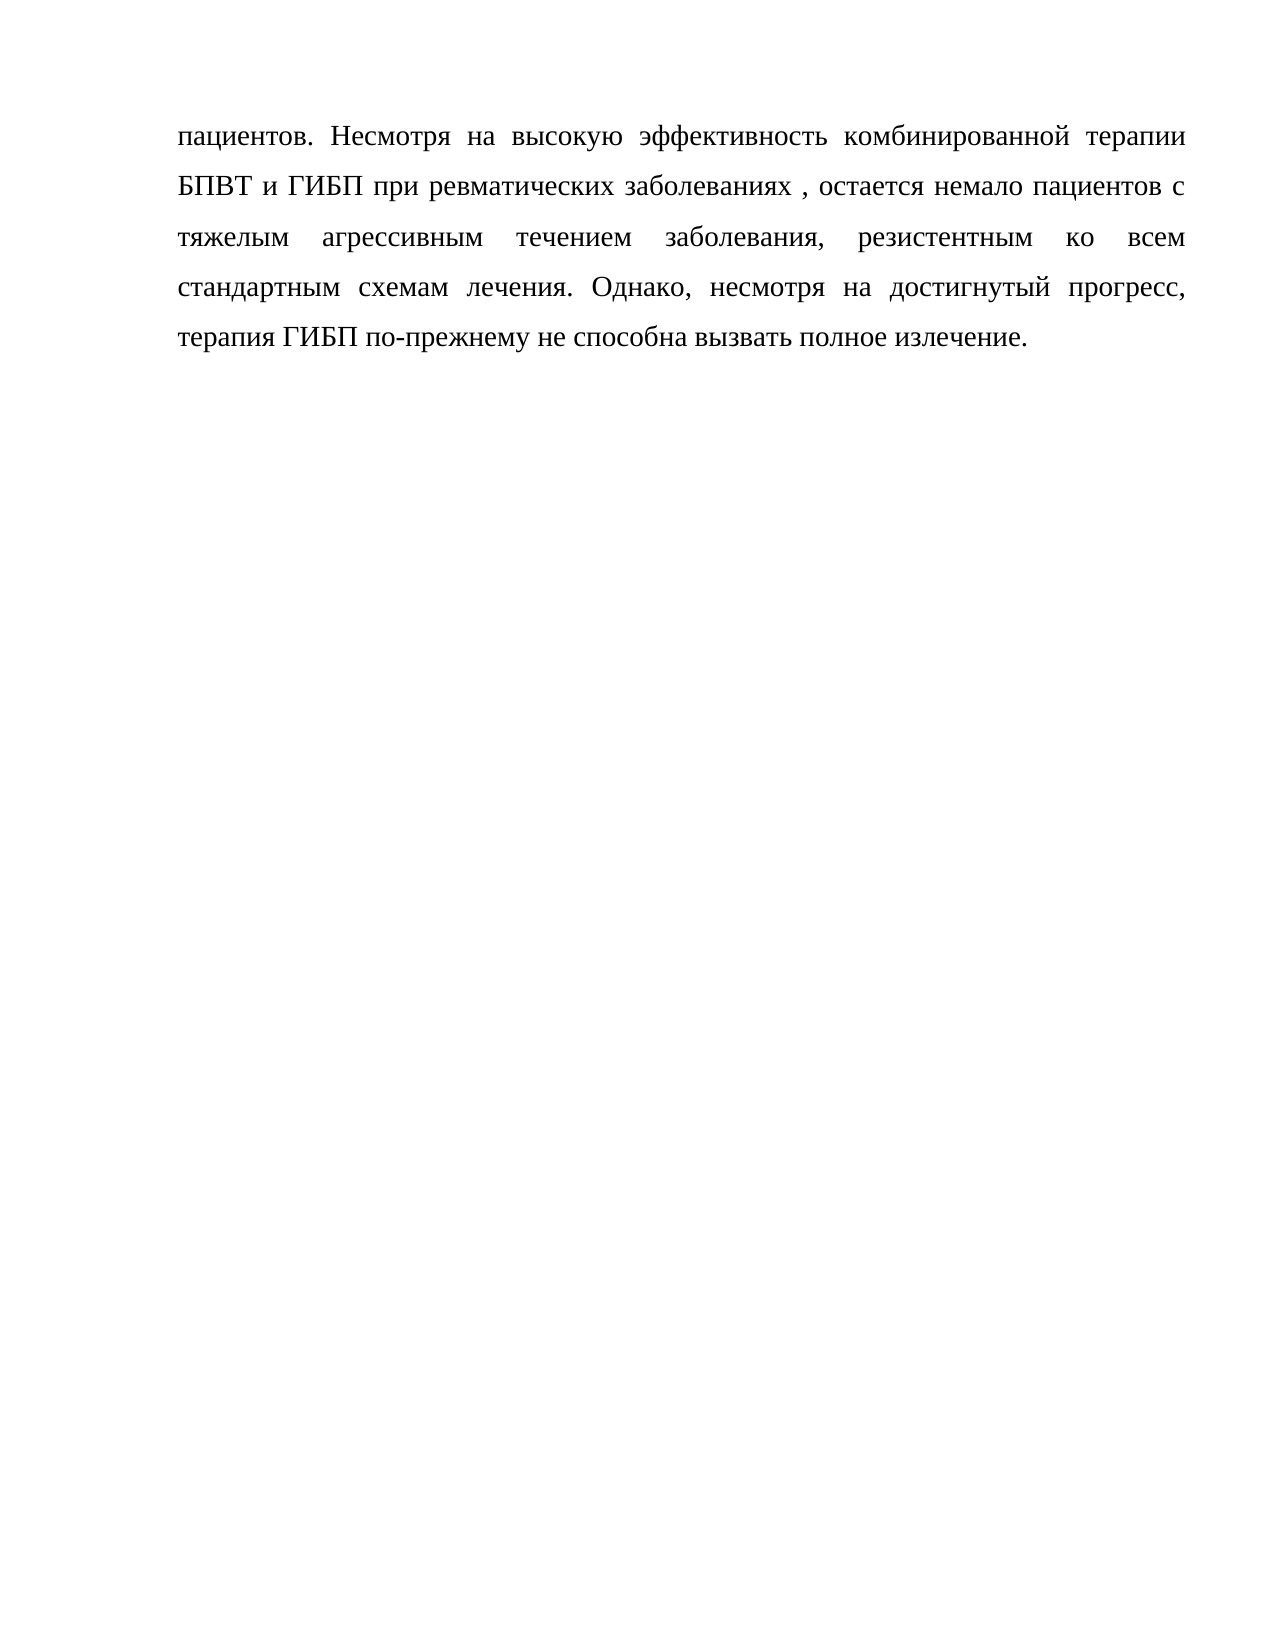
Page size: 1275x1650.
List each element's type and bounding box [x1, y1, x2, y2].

text [177, 118, 1186, 353]
